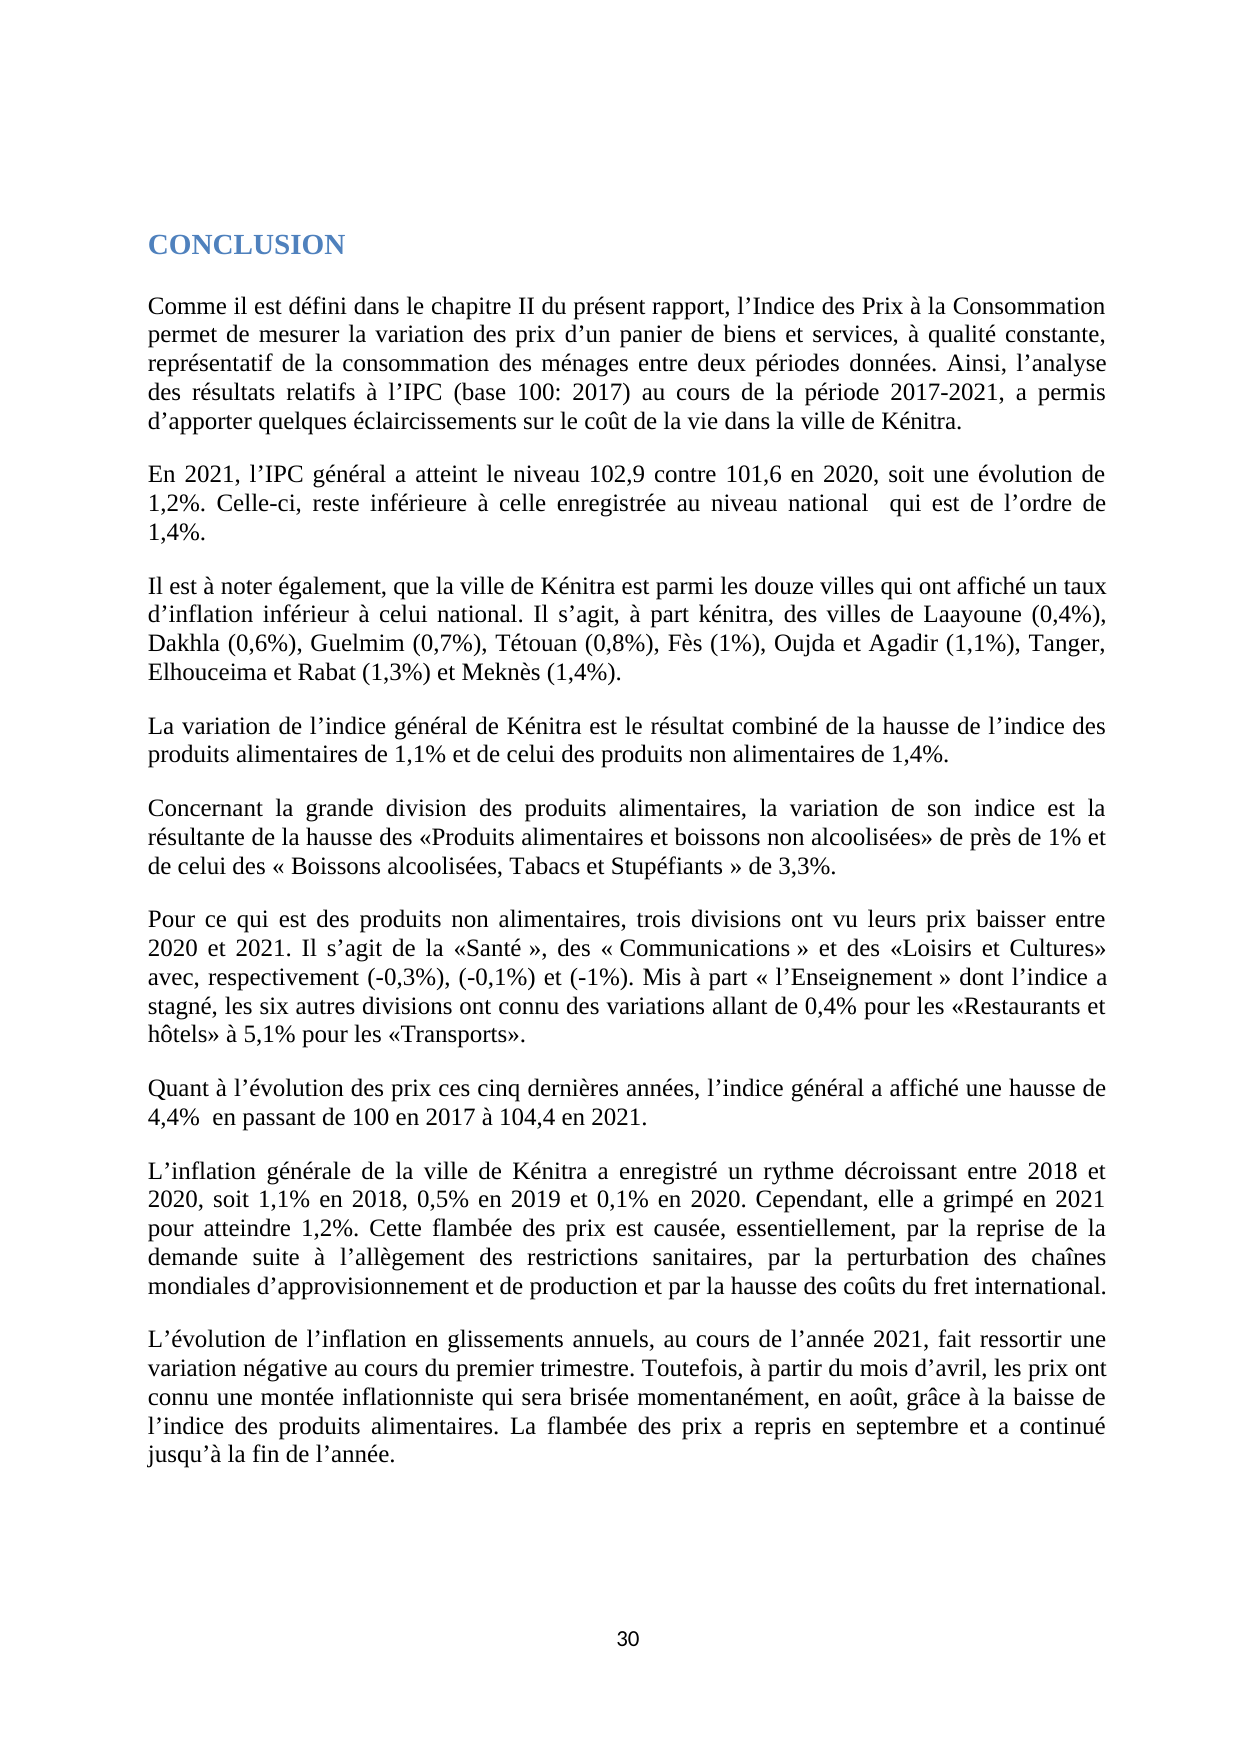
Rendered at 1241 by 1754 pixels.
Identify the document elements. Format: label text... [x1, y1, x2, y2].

subtitle CONCLUSION [148, 227, 1107, 261]
text Quant à l’évolution des prix ces cinq dernières années, l’indice général a affiché une hausse de 4,4% en passant de 100 en 2017 à 104,4 en 2021. [148, 1073, 1107, 1131]
text L’évolution de l’inflation en glissements annuels, au cours de l’année 2021, fait ressortir une variation négative au cours du premier trimestre. Toutefois, à partir du mois d’avril, les prix ont connu une montée inflationniste qui sera brisée momentanément, en août, grâce à la baisse de l’indice des produits alimentaires. La flambée des prix a repris en septembre et a continué jusqu’à la fin de l’année. [148, 1324, 1107, 1468]
text Comme il est défini dans le chapitre II du présent rapport, l’Indice des Prix à la Consommation permet de mesurer la variation des prix d’un panier de biens et services, à qualité constante, représentatif de la consommation des ménages entre deux périodes données. Ainsi, l’analyse des résultats relatifs à l’IPC (base 100: 2017) au cours de la période 2017-2021, a permis d’apporter quelques éclaircissements sur le coût de la vie dans la ville de Kénitra. [148, 291, 1107, 434]
text L’inflation générale de la ville de Kénitra a enregistré un rythme décroissant entre 2018 et 2020, soit 1,1% en 2018, 0,5% en 2019 et 0,1% en 2020. Cependant, elle a grimpé en 2021 pour atteindre 1,2%. Cette flambée des prix est causée, essentiellement, par la reprise de la demande suite à l’allègement des restrictions sanitaires, par la perturbation des chaînes mondiales d’approvisionnement et de production et par la hausse des coûts du fret international. [148, 1156, 1107, 1299]
text Il est à noter également, que la ville de Kénitra est parmi les douze villes qui ont affiché un taux d’inflation inférieur à celui national. Il s’agit, à part kénitra, des villes de Laayoune (0,4%), Dakhla (0,6%), Guelmim (0,7%), Tétouan (0,8%), Fès (1%), Oujda et Agadir (1,1%), Tanger, Elhouceima et Rabat (1,3%) et Meknès (1,4%). [148, 571, 1107, 686]
text Concernant la grande division des produits alimentaires, la variation de son indice est la résultante de la hausse des «Produits alimentaires et boissons non alcoolisées» de près de 1% et de celui des « Boissons alcoolisées, Tabacs et Stupéfiants » de 3,3%. [148, 793, 1107, 879]
text En 2021, l’IPC général a atteint le niveau 102,9 contre 101,6 en 2020, soit une évolution de 1,2%. Celle-ci, reste inférieure à celle enregistrée au niveau national qui est de l’ordre de 1,4%. [148, 459, 1107, 546]
text Pour ce qui est des produits non alimentaires, trois divisions ont vu leurs prix baisser entre 2020 et 2021. Il s’agit de la «Santé », des « Communications » et des «Loisirs et Cultures» avec, respectivement (-0,3%), (-0,1%) et (-1%). Mis à part « l’Enseignement » dont l’indice a stagné, les six autres divisions ont connu des variations allant de 0,4% pour les «Restaurants et hôtels» à 5,1% pour les «Transports». [148, 904, 1107, 1048]
text La variation de l’indice général de Kénitra est le résultat combiné de la hausse de l’indice des produits alimentaires de 1,1% et de celui des produits non alimentaires de 1,4%. [148, 711, 1107, 768]
